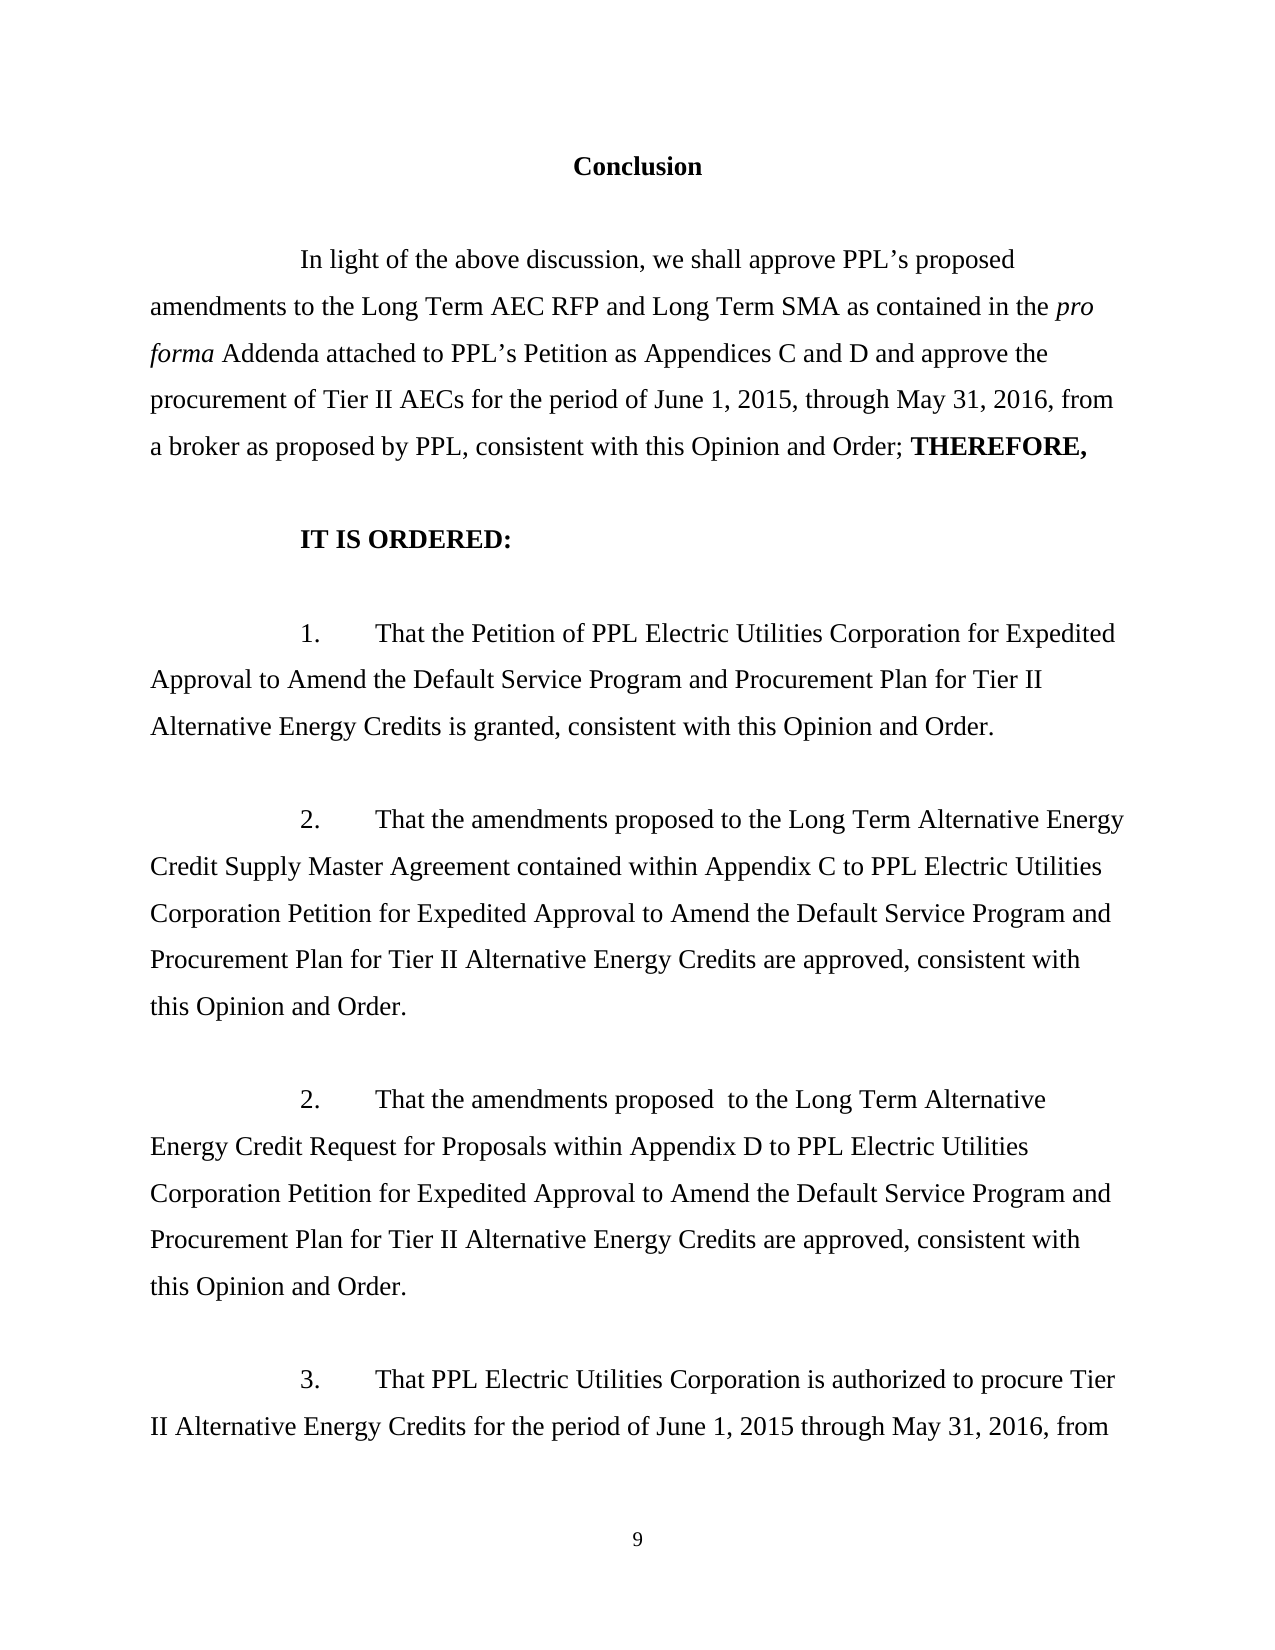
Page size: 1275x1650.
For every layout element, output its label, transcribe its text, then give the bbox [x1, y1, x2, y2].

text 2. That the amendments proposed to the Long Term Alternative Energy Credit Request for Proposals within Appendix D to PPL Electric Utilities Corporation Petition for Expedited Approval to Amend the Default Service Program and Procurement Plan for Tier II Alternative Energy Credits are approved, consistent with this Opinion and Order. [150, 1083, 1125, 1301]
text 1. That the Petition of PPL Electric Utilities Corporation for Expedited Approval to Amend the Default Service Program and Procurement Plan for Tier II Alternative Energy Credits is granted, consistent with this Opinion and Order. [150, 617, 1125, 741]
text 2. That the amendments proposed to the Long Term Alternative Energy Credit Supply Master Agreement contained within Appendix C to PPL Electric Utilities Corporation Petition for Expedited Approval to Amend the Default Service Program and Procurement Plan for Tier II Alternative Energy Credits are approved, consistent with this Opinion and Order. [150, 803, 1125, 1021]
text IT IS ORDERED: [150, 523, 1125, 554]
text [150, 1363, 1125, 1441]
text Conclusion [150, 150, 1125, 181]
text In light of the above discussion, we shall approve PPL’s proposed amendments to the Long Term AEC RFP and Long Term SMA as contained in the pro forma Addenda attached to PPL’s Petition as Appendices C and D and approve the procurement of Tier II AECs for the period of June 1, 2015, through May 31, 2016, from a broker as proposed by PPL, consistent with this Opinion and Order; THEREFORE, [150, 243, 1125, 461]
